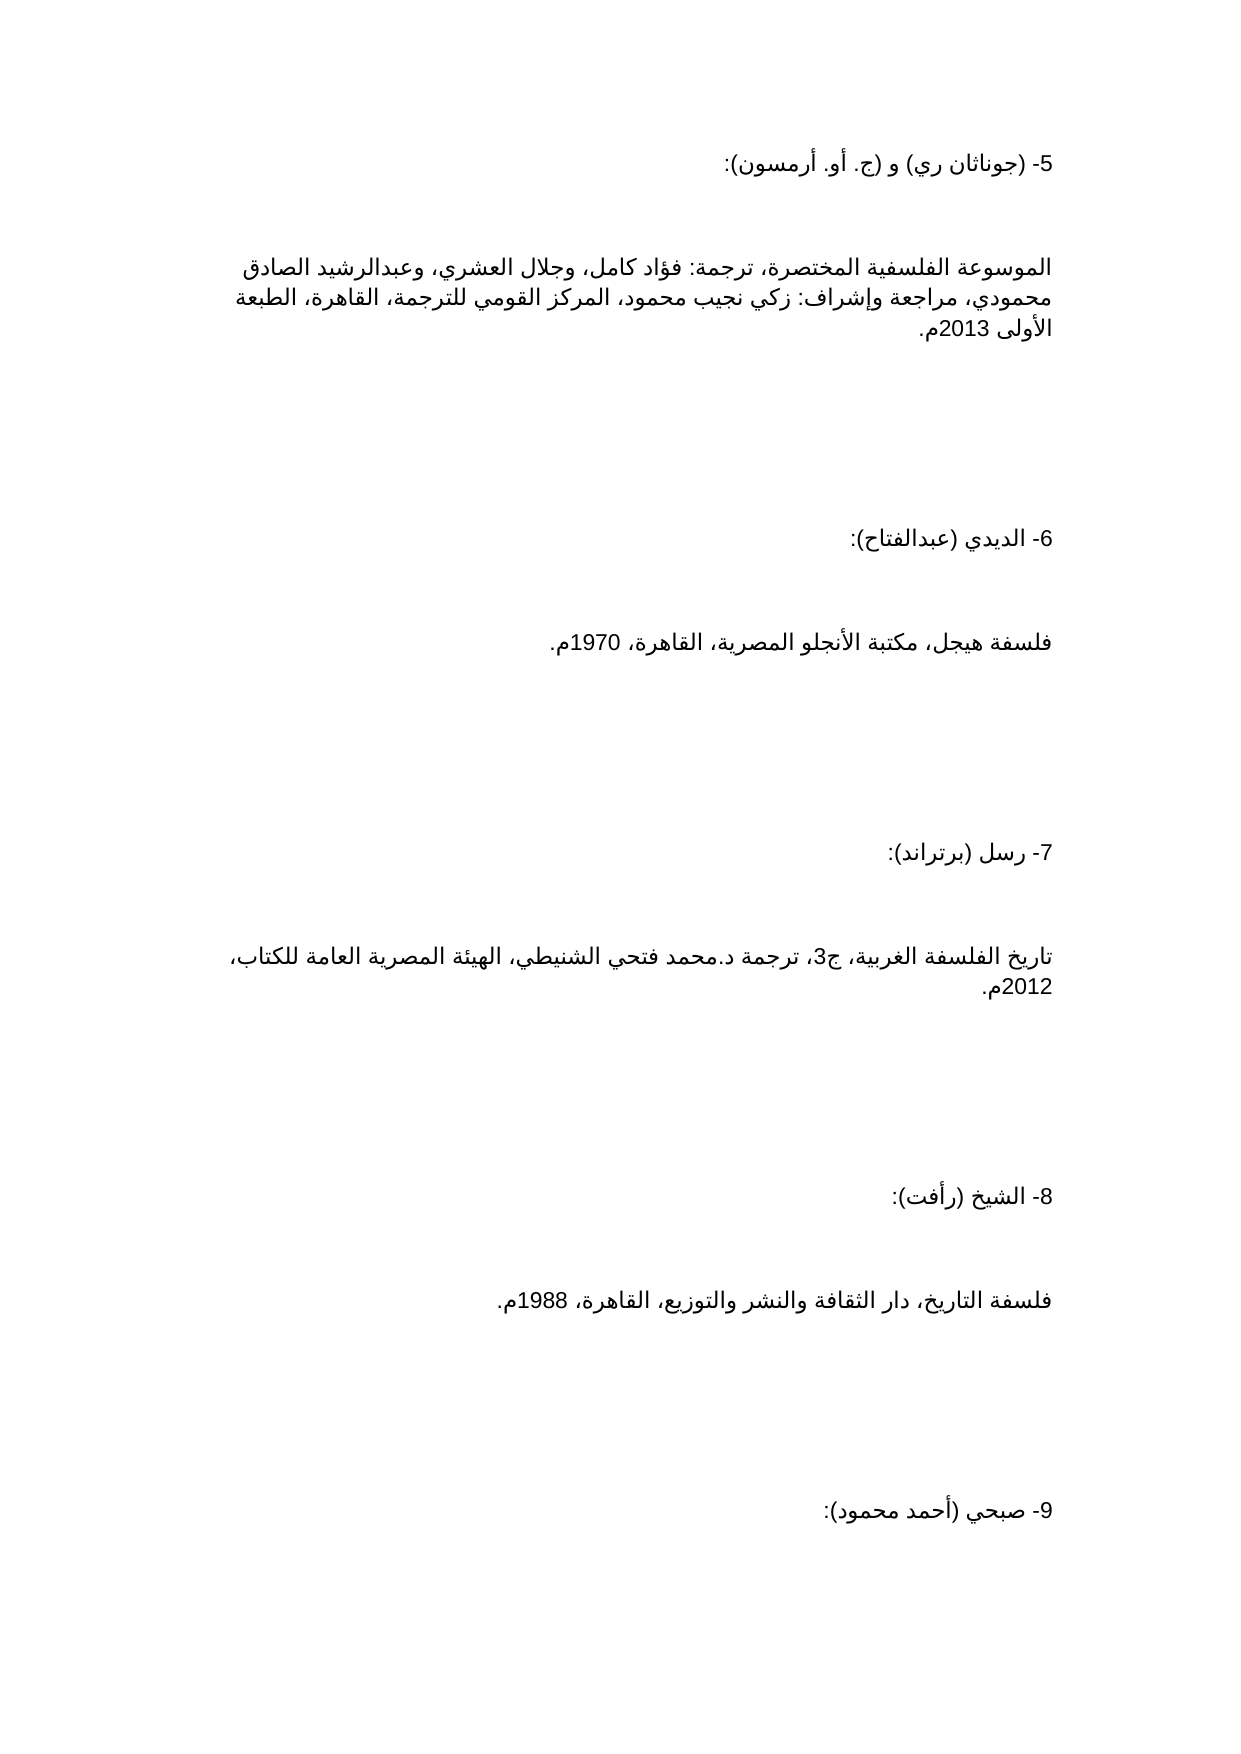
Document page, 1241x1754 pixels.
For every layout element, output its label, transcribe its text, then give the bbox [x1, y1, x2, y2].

text فلسفة التاريخ، دار الثقافة والنشر والتوزيع، القاهرة، 1988م. [187, 1287, 1053, 1313]
text 7- رسل (برتراند): [187, 839, 1053, 865]
text الموسوعة الفلسفية المختصرة، ترجمة: فؤاد كامل، وجلال العشري، وعبدالرشيد الصادق محمودي، مراجعة وإشراف: زكي نجيب محمود، المركز القومي للترجمة، القاهرة، الطبعة الأولى 2013م. [187, 254, 1053, 341]
text 8- الشيخ (رأفت): [187, 1183, 1053, 1209]
text فلسفة هيجل، مكتبة الأنجلو المصرية، القاهرة، 1970م. [187, 629, 1053, 655]
text 5- (جوناثان ري) و (ج. أو. أرمسون): [187, 150, 1053, 176]
text 9- صبحي (أحمد محمود): [187, 1497, 1053, 1524]
text 6- الديدي (عبدالفتاح): [187, 524, 1053, 551]
text تاريخ الفلسفة الغربية، ج3، ترجمة د.محمد فتحي الشنيطي، الهيئة المصرية العامة للكتاب، 2012م. [187, 943, 1053, 999]
